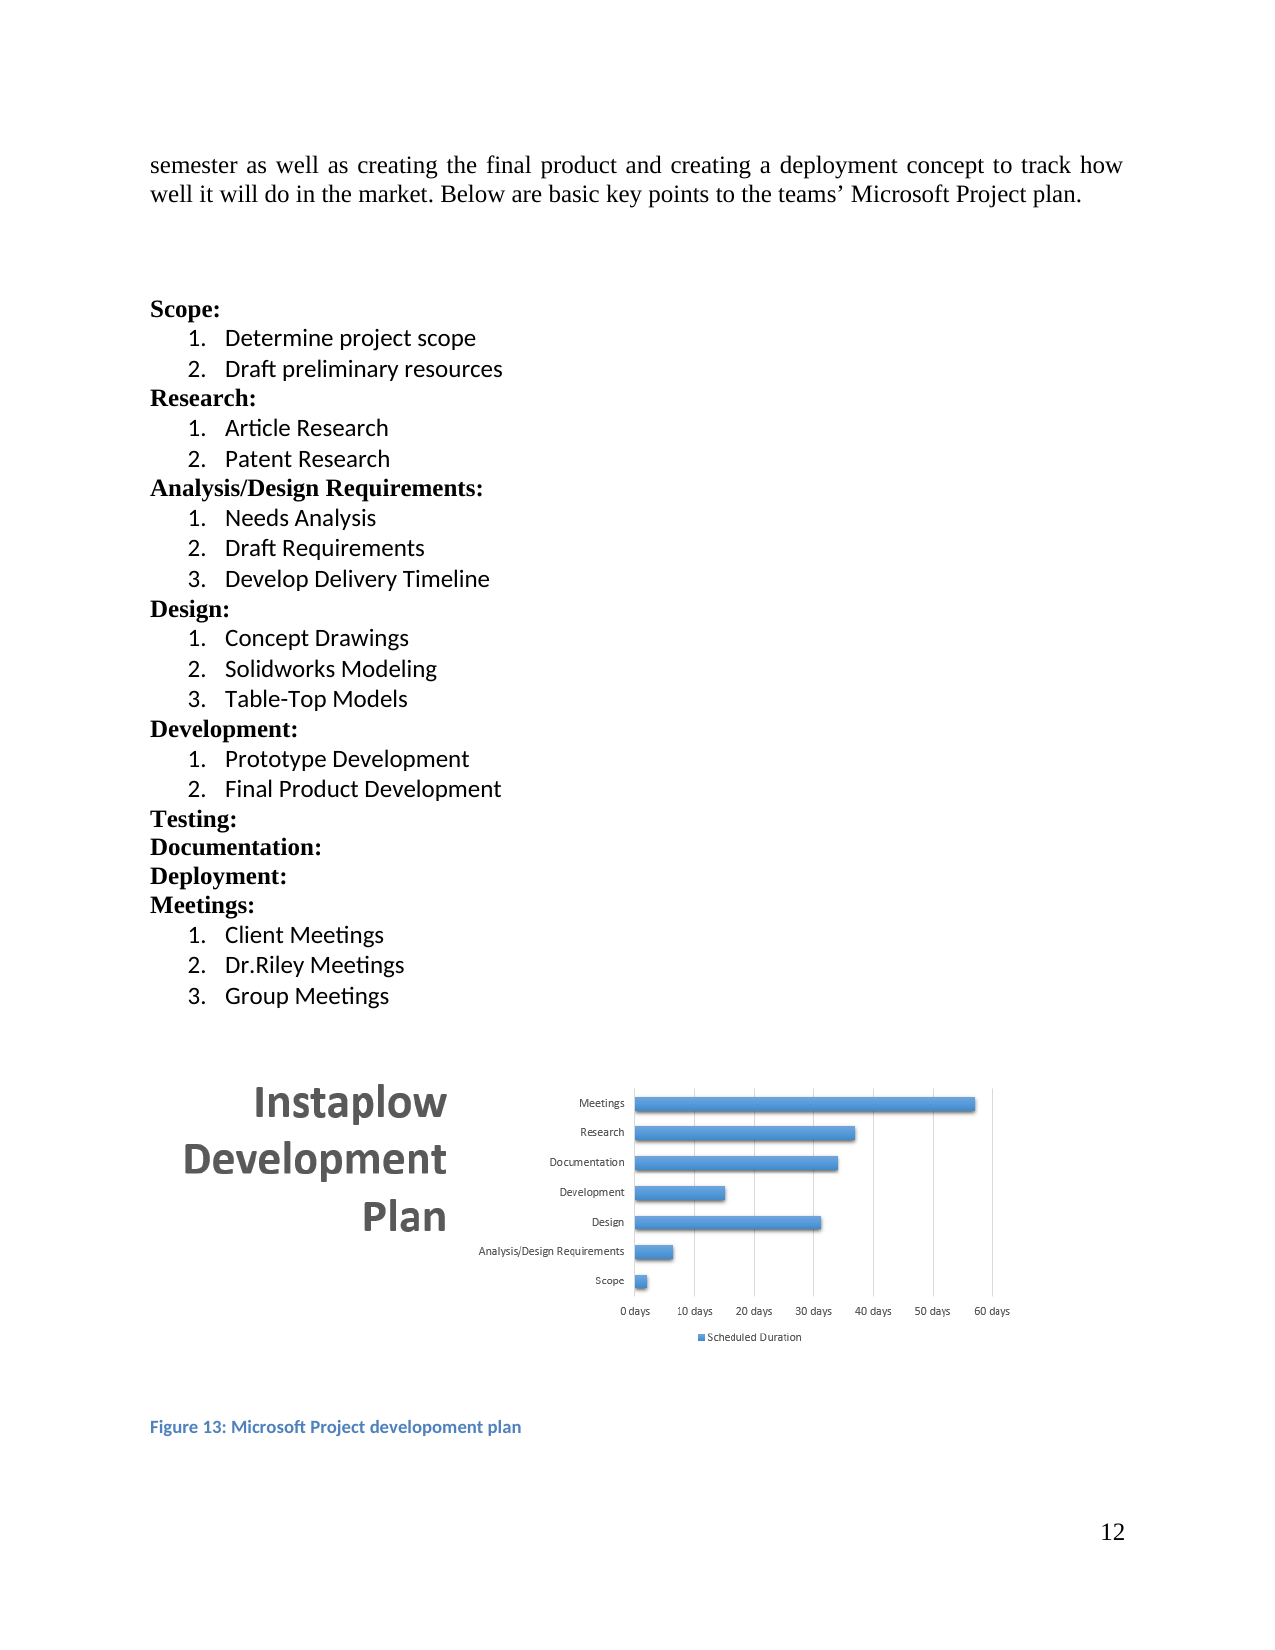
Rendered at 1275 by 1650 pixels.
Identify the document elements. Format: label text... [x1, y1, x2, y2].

list Dr.Riley Meetings [187, 949, 1125, 980]
text Scope: [150, 294, 1125, 322]
list Patent Research [187, 443, 1125, 473]
list Solidworks Modeling [187, 653, 1125, 683]
picture [150, 1067, 1050, 1387]
text Research: [150, 383, 1125, 412]
list Draft preliminary resources [187, 353, 1125, 383]
list Draft Requirements [187, 533, 1125, 563]
text Meetings: [150, 890, 1125, 919]
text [150, 150, 1125, 207]
text Analysis/Design Requirements: [150, 473, 1125, 502]
list Prototype Development [187, 743, 1125, 773]
text Deployment: [150, 861, 1125, 890]
text Development: [150, 714, 1125, 743]
list Develop Delivery Timeline [187, 563, 1125, 594]
text Testing: [150, 804, 1125, 832]
text Figure 13: Microsoft Project developoment plan [150, 1415, 1125, 1438]
list Needs Analysis [187, 502, 1125, 533]
list Client Meetings [187, 919, 1125, 949]
list Group Meetings [187, 980, 1125, 1010]
list Determine project scope [187, 322, 1125, 353]
text Design: [150, 594, 1125, 622]
list Concept Drawings [187, 622, 1125, 653]
list Article Research [187, 412, 1125, 443]
text Documentation: [150, 832, 1125, 861]
list Final Product Development [187, 773, 1125, 804]
list Table-Top Models [187, 683, 1125, 714]
